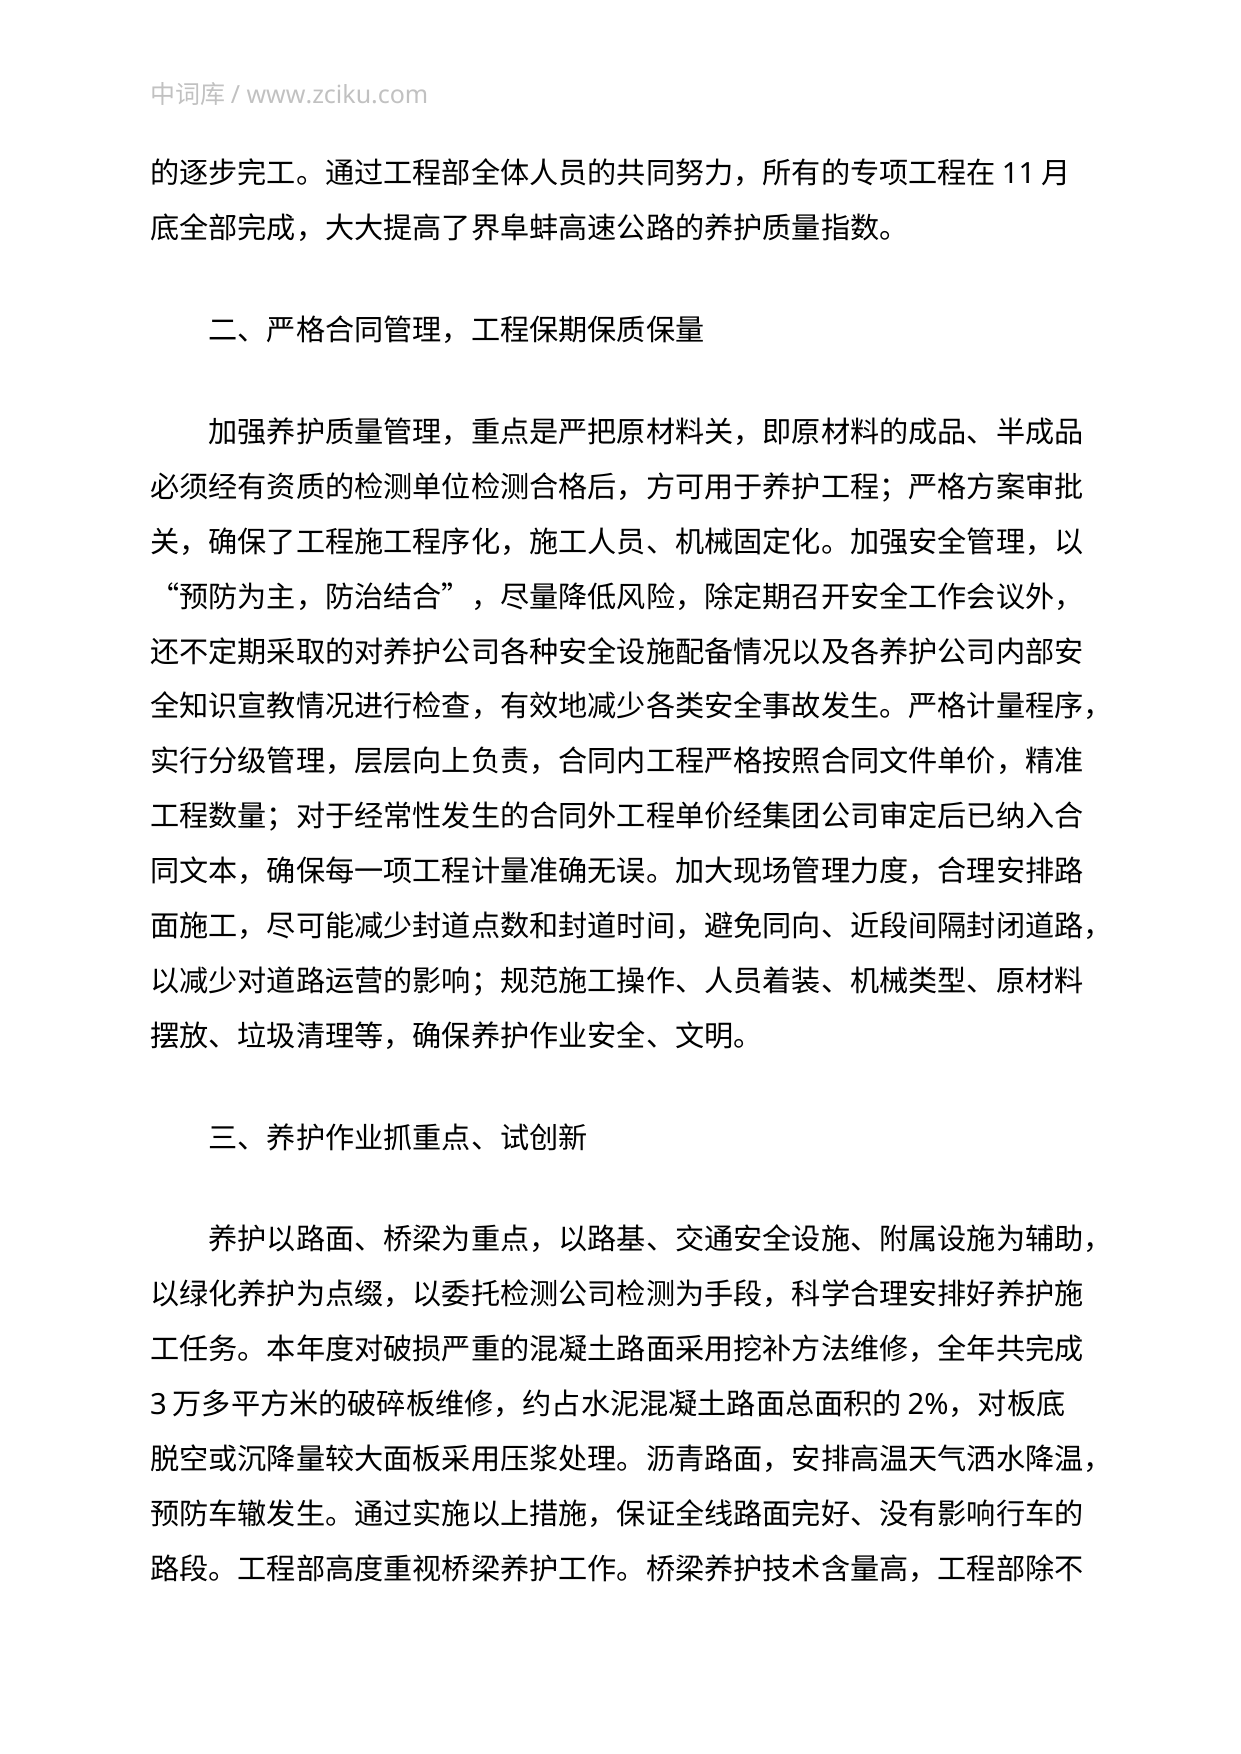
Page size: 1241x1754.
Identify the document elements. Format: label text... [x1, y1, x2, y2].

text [150, 150, 1090, 247]
text 三、养护作业抓重点、试创新 [150, 1114, 1090, 1156]
text 加强养护质量管理，重点是严把原材料关，即原材料的成品、半成品必须经有资质的检测单位检测合格后，方可用于养护工程；严格方案审批关，确保了工程施工程序化，施工人员、机械固定化。加强安全管理，以“预防为主，防治结合”，尽量降低风险，除定期召开安全工作会议外，还不定期采取的对养护公司各种安全设施配备情况以及各养护公司内部安全知识宣教情况进行检查，有效地减少各类安全事故发生。严格计量程序，实行分级管理，层层向上负责，合同内工程严格按照合同文件单价，精准工程数量；对于经常性发生的合同外工程单价经集团公司审定后已纳入合同文本，确保每一项工程计量准确无误。加大现场管理力度，合理安排路面施工，尽可能减少封道点数和封道时间，避免同向、近段间隔封闭道路，以减少对道路运营的影响；规范施工操作、人员着装、机械类型、原材料摆放、垃圾清理等，确保养护作业安全、文明。 [150, 408, 1090, 1055]
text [150, 1216, 1090, 1588]
text 二、严格合同管理，工程保期保质保量 [150, 307, 1090, 349]
